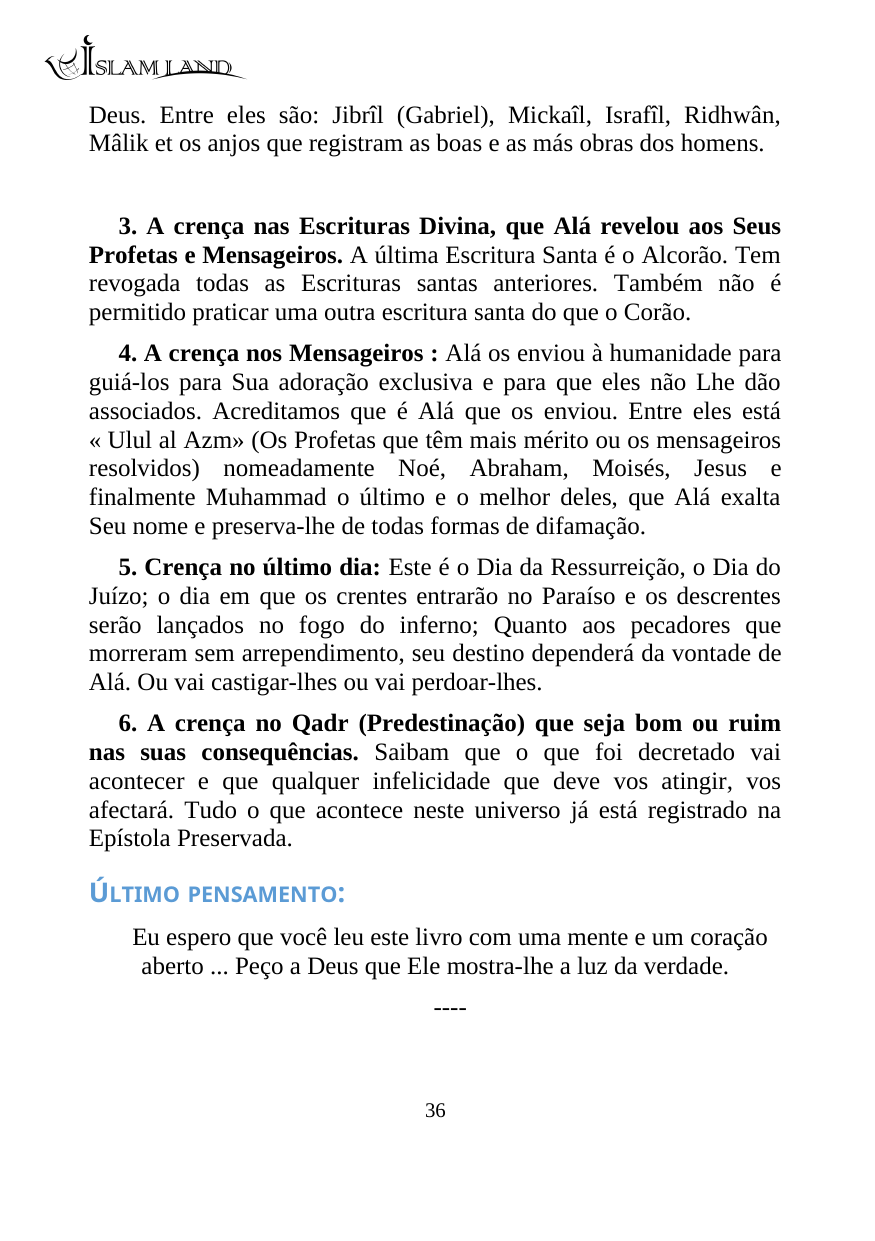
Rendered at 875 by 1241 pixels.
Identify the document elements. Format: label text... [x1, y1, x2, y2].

picture [44, 35, 248, 80]
subtitle Último pensamento: [89, 873, 782, 910]
text ---- [89, 992, 782, 1021]
text 5. Crença no último dia: Este é o Dia da Ressurreição, o Dia do Juízo; o dia em que os crentes entrarão no Paraíso e os descrentes serão lançados no fogo do inferno; Quanto aos pecadores que morreram sem arrependimento, seu destino dependerá da vontade de Alá. Ou vai castigar-lhes ou vai perdoar-lhes. [89, 552, 782, 696]
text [89, 100, 782, 157]
text 3. A crença nas Escrituras Divina, que Alá revelou aos Seus Profetas e Mensageiros. A última Escritura Santa é o Alcorão. Tem revogada todas as Escrituras santas anteriores. Também não é permitido praticar uma outra escritura santa do que o Corão. [89, 211, 782, 326]
text 6. A crença no Qadr (Predestinação) que seja bom ou ruim nas suas consequências. Saibam que o que foi decretado vai acontecer e que qualquer infelicidade que deve vos atingir, vos afectará. Tudo o que acontece neste universo já está registrado na Epístola Preservada. [89, 708, 782, 852]
text Eu espero que você leu este livro com uma mente e um coração aberto ... Peço a Deus que Ele mostra-lhe a luz da verdade. [89, 922, 782, 980]
text 4. A crença nos Mensageiros : Alá os enviou à humanidade para guiá-los para Sua adoração exclusiva e para que eles não Lhe dão associados. Acreditamos que é Alá que os enviou. Entre eles está « Ulul al Azm» (Os Profetas que têm mais mérito ou os mensageiros resolvidos) nomeadamente Noé, Abraham, Moisés, Jesus e finalmente Muhammad o último e o melhor deles, que Alá exalta Seu nome e preserva-lhe de todas formas de difamação. [89, 338, 782, 540]
